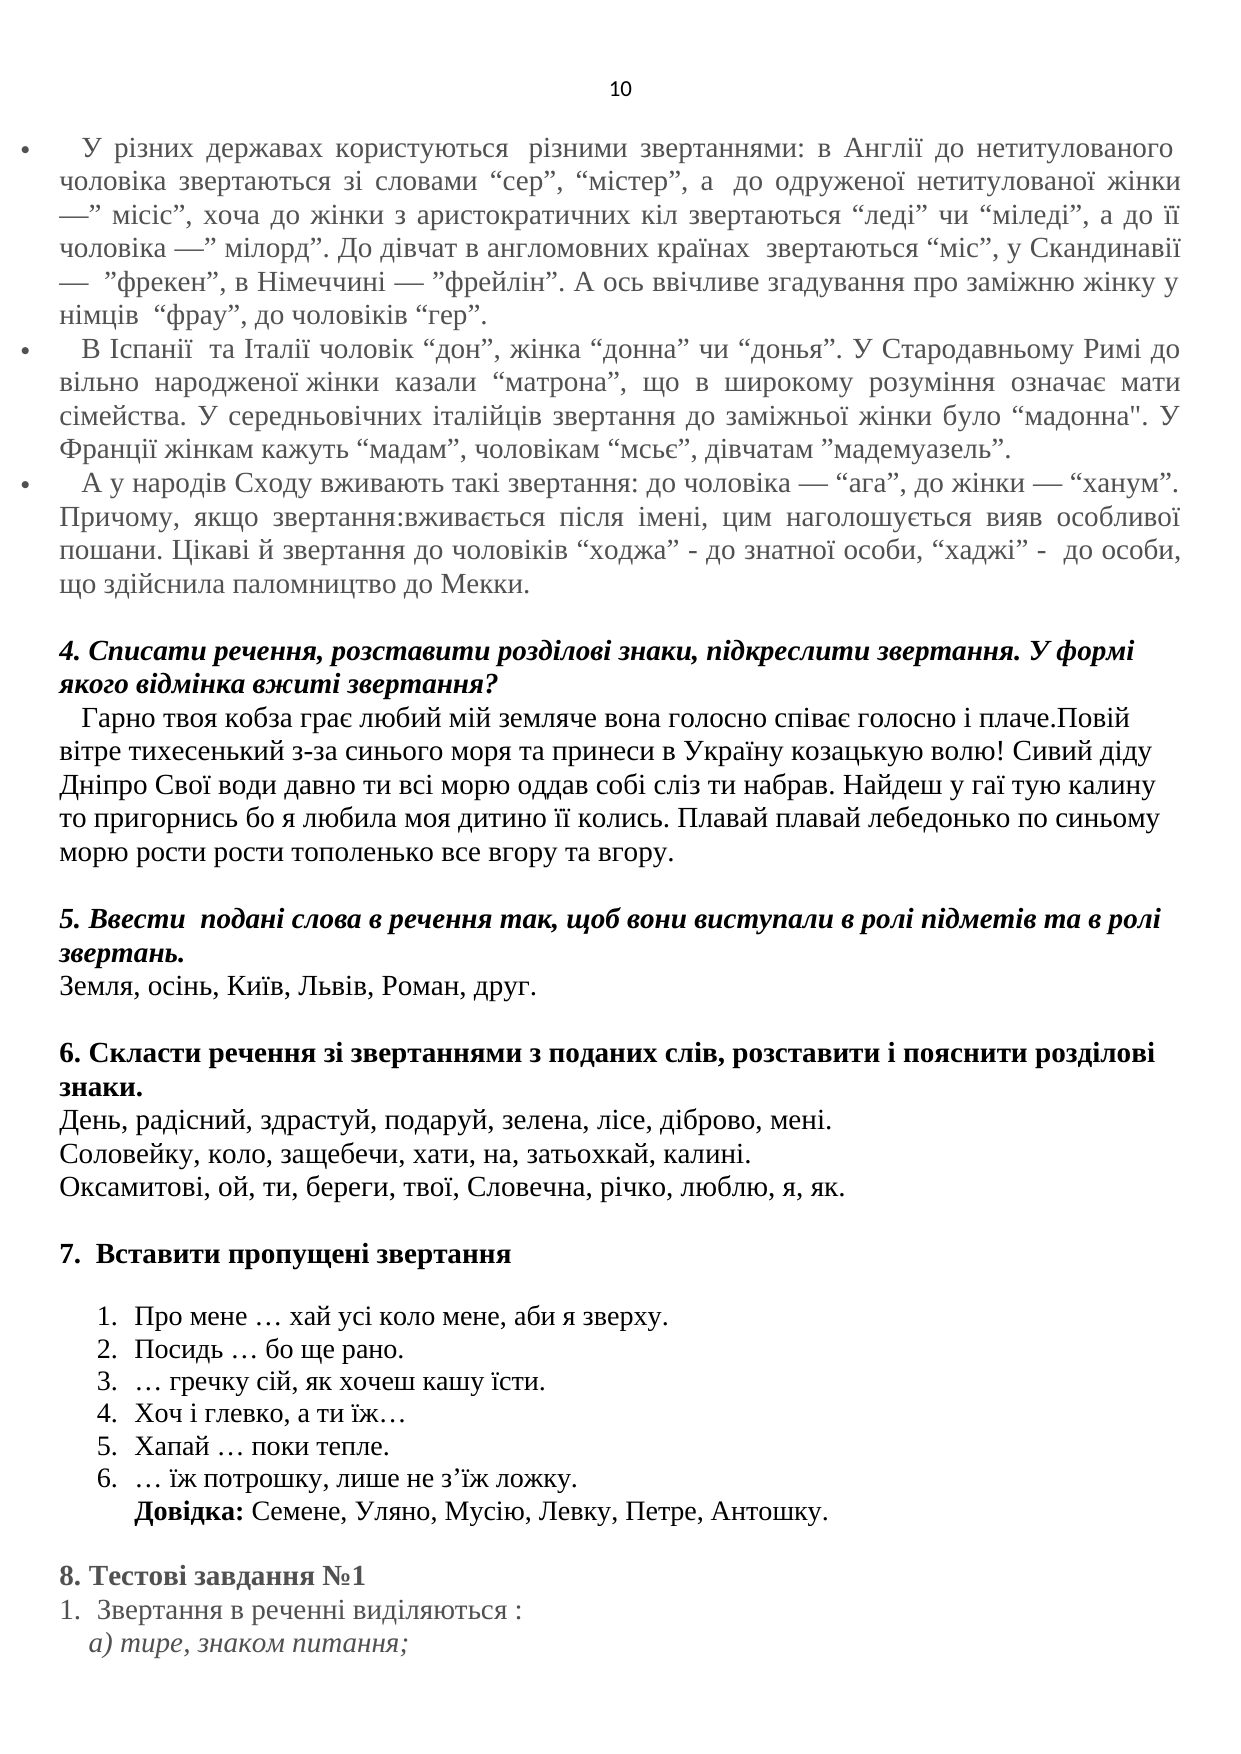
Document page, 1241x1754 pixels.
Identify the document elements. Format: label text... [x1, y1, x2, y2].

list … їж потрошку, лише не з’їж ложку. Довідка: Семене, Уляно, Мусію, Левку, Петре, Антошку. [97, 1461, 1181, 1526]
text 4. Списати речення, розставити розділові знаки, підкреслити звертання. У формі якого відмінка вжиті звертання? [59, 633, 1181, 700]
list … гречку сій, як хочеш кашу їсти. [97, 1364, 1181, 1397]
text 5. Ввести подані слова в речення так, щоб вони виступали в ролі підметів та в ролі звертань. [59, 901, 1181, 968]
list Про мене … хай усі коло мене, аби я зверху. [97, 1299, 1181, 1332]
list Хоч і глевко, а ти їж… [97, 1397, 1181, 1429]
text а) тире, знаком питання; [59, 1626, 1181, 1659]
text День, радісний, здрастуй, подаруй, зелена, лісе, діброво, мені. [59, 1102, 1181, 1136]
text 6. Скласти речення зі звертаннями з поданих слів, розставити і пояснити розділові знаки. [59, 1035, 1181, 1102]
text 7. Вставити пропущені звертання [59, 1237, 1181, 1270]
text Земля, осінь, Київ, Львів, Роман, друг. [59, 968, 1181, 1002]
list Посидь … бо ще рано. [97, 1332, 1181, 1364]
list А у народів Сходу вживають такі звертання: до чоловіка — “ага”, до жінки — “ханум”. Причому, якщо звертання:вживається після імені, цим наголошується вияв особливої пошани. Цікаві й звертання до чоловіків “ходжа” - до знатної особи, “хаджі” - до особи, що здійснила паломництво до Мекки. [22, 465, 1181, 599]
list Хапай … поки тепле. [97, 1429, 1181, 1461]
text Гарно твоя кобза грає любий мій земляче вона голосно співає голосно і плаче.Повій вітре тихесенький з-за синього моря та принеси в Україну козацькую волю! Сивий діду Дніпро Свої води давно ти всі морю оддав собі сліз ти набрав. Найдеш у гаї тую калину то пригорнись бо я любила моя дитино її колись. Плавай плавай лебедонько по синьому морю рости рости тополенько все вгору та вгору. [59, 700, 1181, 868]
text Соловейку, коло, защебечи, хати, на, затьохкай, калині. [59, 1136, 1181, 1169]
list У різних державах користуються різними звертаннями: в Англії до нетитулованого чоловіка звертаються зі словами “сер”, “містер”, а до одруженої нетитулованої жінки —” місіс”, хоча до жінки з аристократичних кіл звертаються “леді” чи “міледі”, а до її чоловіка —” мілорд”. До дівчат в англомовних країнах звертаються “міс”, у Скандинавії — ”фрекен”, в Німеччині — ”фрейлін”. А ось ввічливе згадування про заміжню жінку у німців “фрау”, до чоловіків “гер”. [22, 130, 1181, 331]
text Оксамитові, ой, ти, береги, твої, Словечна, річко, люблю, я, як. [59, 1169, 1181, 1203]
list Тестові завдання №1 [59, 1558, 1181, 1592]
list Звертання в реченні виділяються : [59, 1592, 1181, 1626]
list В Іспанії та Італії чоловік “дон”, жінка “донна” чи “донья”. У Стародавньому Римі до вільно народженої жінки казали “матрона”, що в широкому розуміння означає мати сімейства. У середньовічних італійців звертання до заміжньої жінки було “мадонна". У Франції жінкам кажуть “мадам”, чоловікам “мсьє”, дівчатам ”мадемуазель”. [22, 331, 1181, 465]
